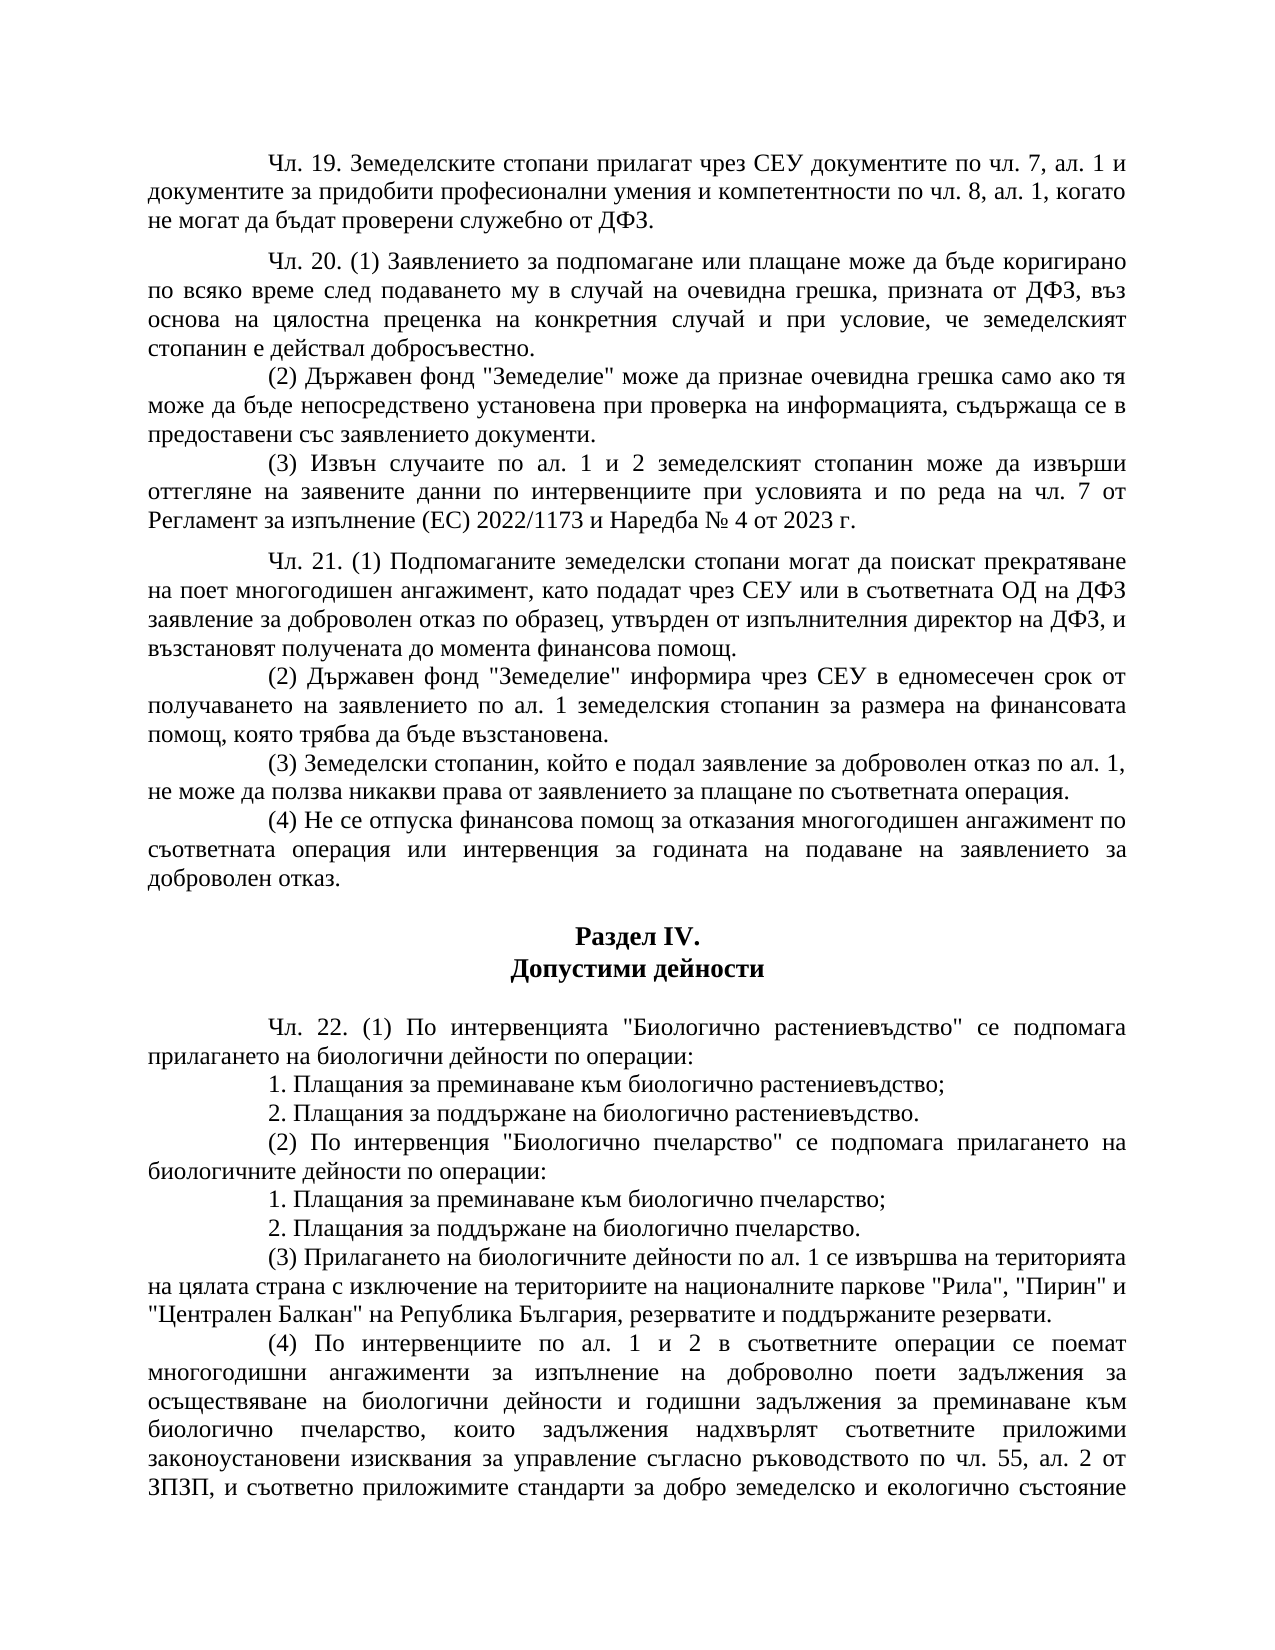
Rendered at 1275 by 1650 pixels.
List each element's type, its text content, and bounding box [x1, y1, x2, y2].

text 1. Плащания за преминаване към биологично растениевъдство; [148, 1069, 1127, 1098]
text (3) Извън случаите по ал. 1 и 2 земеделският стопанин може да извърши оттегляне на заявените данни по интервенциите при условията и по реда на чл. 7 от Регламент за изпълнение (ЕС) 2022/1173 и Наредба № 4 от 2023 г. [148, 448, 1127, 534]
text Чл. 21. (1) Подпомаганите земеделски стопани могат да поискат прекратяване на поет многогодишен ангажимент, като подадат чрез СЕУ или в съответната ОД на ДФЗ заявление за доброволен отказ по образец, утвърден от изпълнителния директор на ДФЗ, и възстановят получената до момента финансова помощ. [148, 546, 1127, 661]
text (2) По интервенция "Биологично пчеларство" се подпомага прилагането на биологичните дейности по операции: [148, 1127, 1127, 1184]
text Раздел IV. Допустими дейности [148, 921, 1127, 983]
text 2. Плащания за поддържане на биологично пчеларство. [148, 1213, 1127, 1242]
text Чл. 22. (1) По интервенцията "Биологично растениевъдство" се подпомага прилагането на биологични дейности по операции: [148, 1012, 1127, 1069]
text (2) Държавен фонд "Земеделие" може да признае очевидна грешка само ако тя може да бъде непосредствено установена при проверка на информацията, съдържаща се в предоставени със заявлението документи. [148, 361, 1127, 448]
text 2. Плащания за поддържане на биологично растениевъдство. [148, 1098, 1127, 1127]
text Чл. 20. (1) Заявлението за подпомагане или плащане може да бъде коригирано по всяко време след подаването му в случай на очевидна грешка, призната от ДФЗ, въз основа на цялостна преценка на конкретния случай и при условие, че земеделският стопанин е действал добросъвестно. [148, 246, 1127, 361]
text Чл. 19. Земеделските стопани прилагат чрез СЕУ документите по чл. 7, ал. 1 и документите за придобити професионални умения и компетентности по чл. 8, ал. 1, когато не могат да бъдат проверени служебно от ДФЗ. [148, 148, 1127, 234]
text (4) Не се отпуска финансова помощ за отказания многогодишен ангажимент по съответната операция или интервенция за годината на подаване на заявлението за доброволен отказ. [148, 805, 1127, 891]
text (3) Земеделски стопанин, който е подал заявление за доброволен отказ по ал. 1, не може да ползва никакви права от заявлението за плащане по съответната операция. [148, 748, 1127, 805]
text (3) Прилагането на биологичните дейности по ал. 1 се извършва на територията на цялата страна с изключение на териториите на националните паркове "Рила", "Пирин" и "Централен Балкан" на Република България, резерватите и поддържаните резервати. [148, 1242, 1127, 1328]
text (2) Държавен фонд "Земеделие" информира чрез СЕУ в едномесечен срок от получаването на заявлението по ал. 1 земеделския стопанин за размера на финансовата помощ, която трябва да бъде възстановена. [148, 661, 1127, 748]
text 1. Плащания за преминаване към биологично пчеларство; [148, 1184, 1127, 1213]
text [148, 1328, 1127, 1501]
